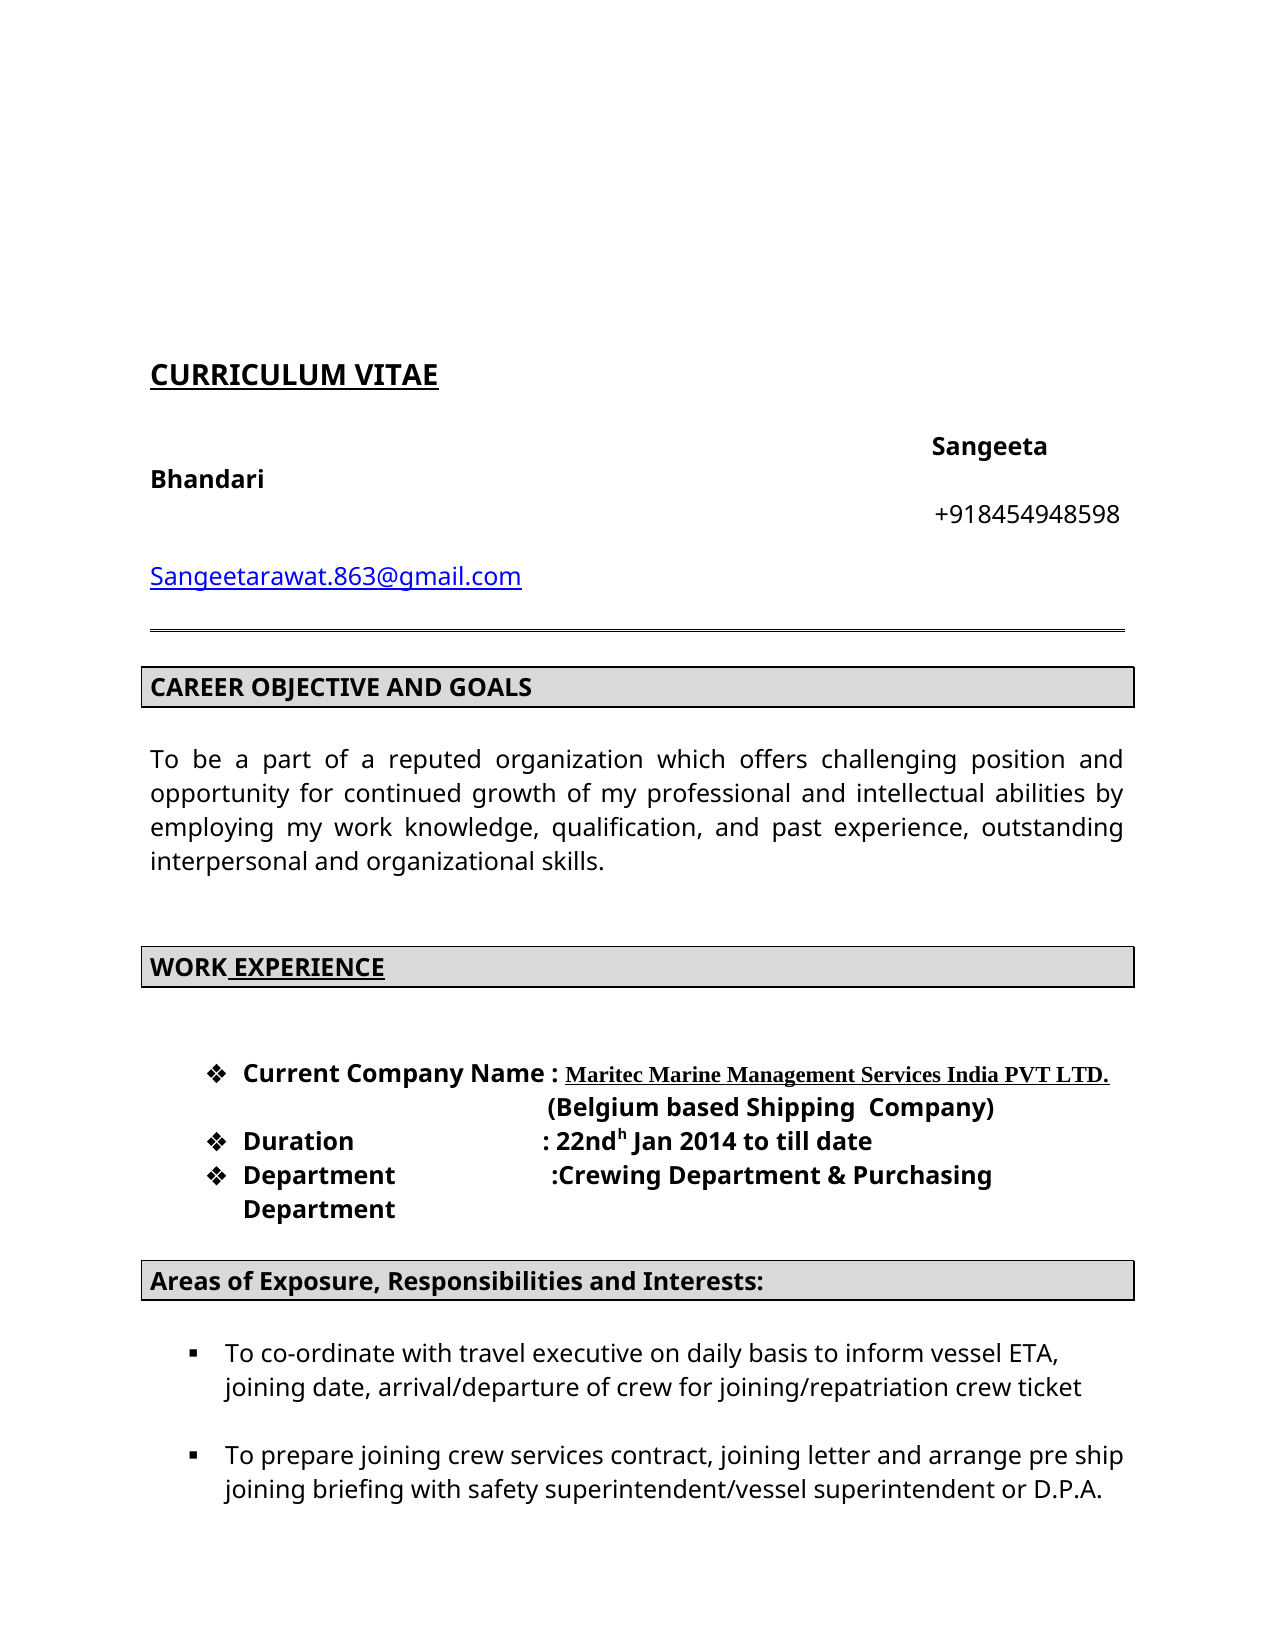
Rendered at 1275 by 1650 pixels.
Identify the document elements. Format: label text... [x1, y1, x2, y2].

list Department :Crewing Department & Purchasing Department [205, 1158, 1125, 1226]
text Sangeetarawat.863@gmail.com [150, 530, 1125, 593]
text Areas of Exposure, Responsibilities and Interests: [142, 1261, 1133, 1299]
list (Belgium based Shipping Company) [243, 1090, 1125, 1124]
text CURRICULUM VITAE [150, 354, 1125, 394]
text Sangeeta Bhandari [150, 428, 1125, 496]
text To be a part of a reputed organization which offers challenging position and opportunity for continued growth of my professional and intellectual abilities by employing my work knowledge, qualification, and past experience, outstanding interpersonal and organizational skills. [150, 742, 1125, 878]
list Current Company Name : Maritec Marine Management Services India PVT LTD. [205, 1056, 1125, 1090]
list Duration : 22ndh Jan 2014 to till date [205, 1124, 1125, 1158]
text +918454948598 [150, 496, 1125, 530]
list To prepare joining crew services contract, joining letter and arrange pre ship joining briefing with safety superintendent/vessel superintendent or D.P.A. [187, 1438, 1125, 1506]
text WORK EXPERIENCE [142, 947, 1133, 986]
text CAREER OBJECTIVE AND GOALS [142, 668, 1133, 706]
list To co-ordinate with travel executive on daily basis to inform vessel ETA, joining date, arrival/departure of crew for joining/repatriation crew ticket [187, 1336, 1125, 1404]
